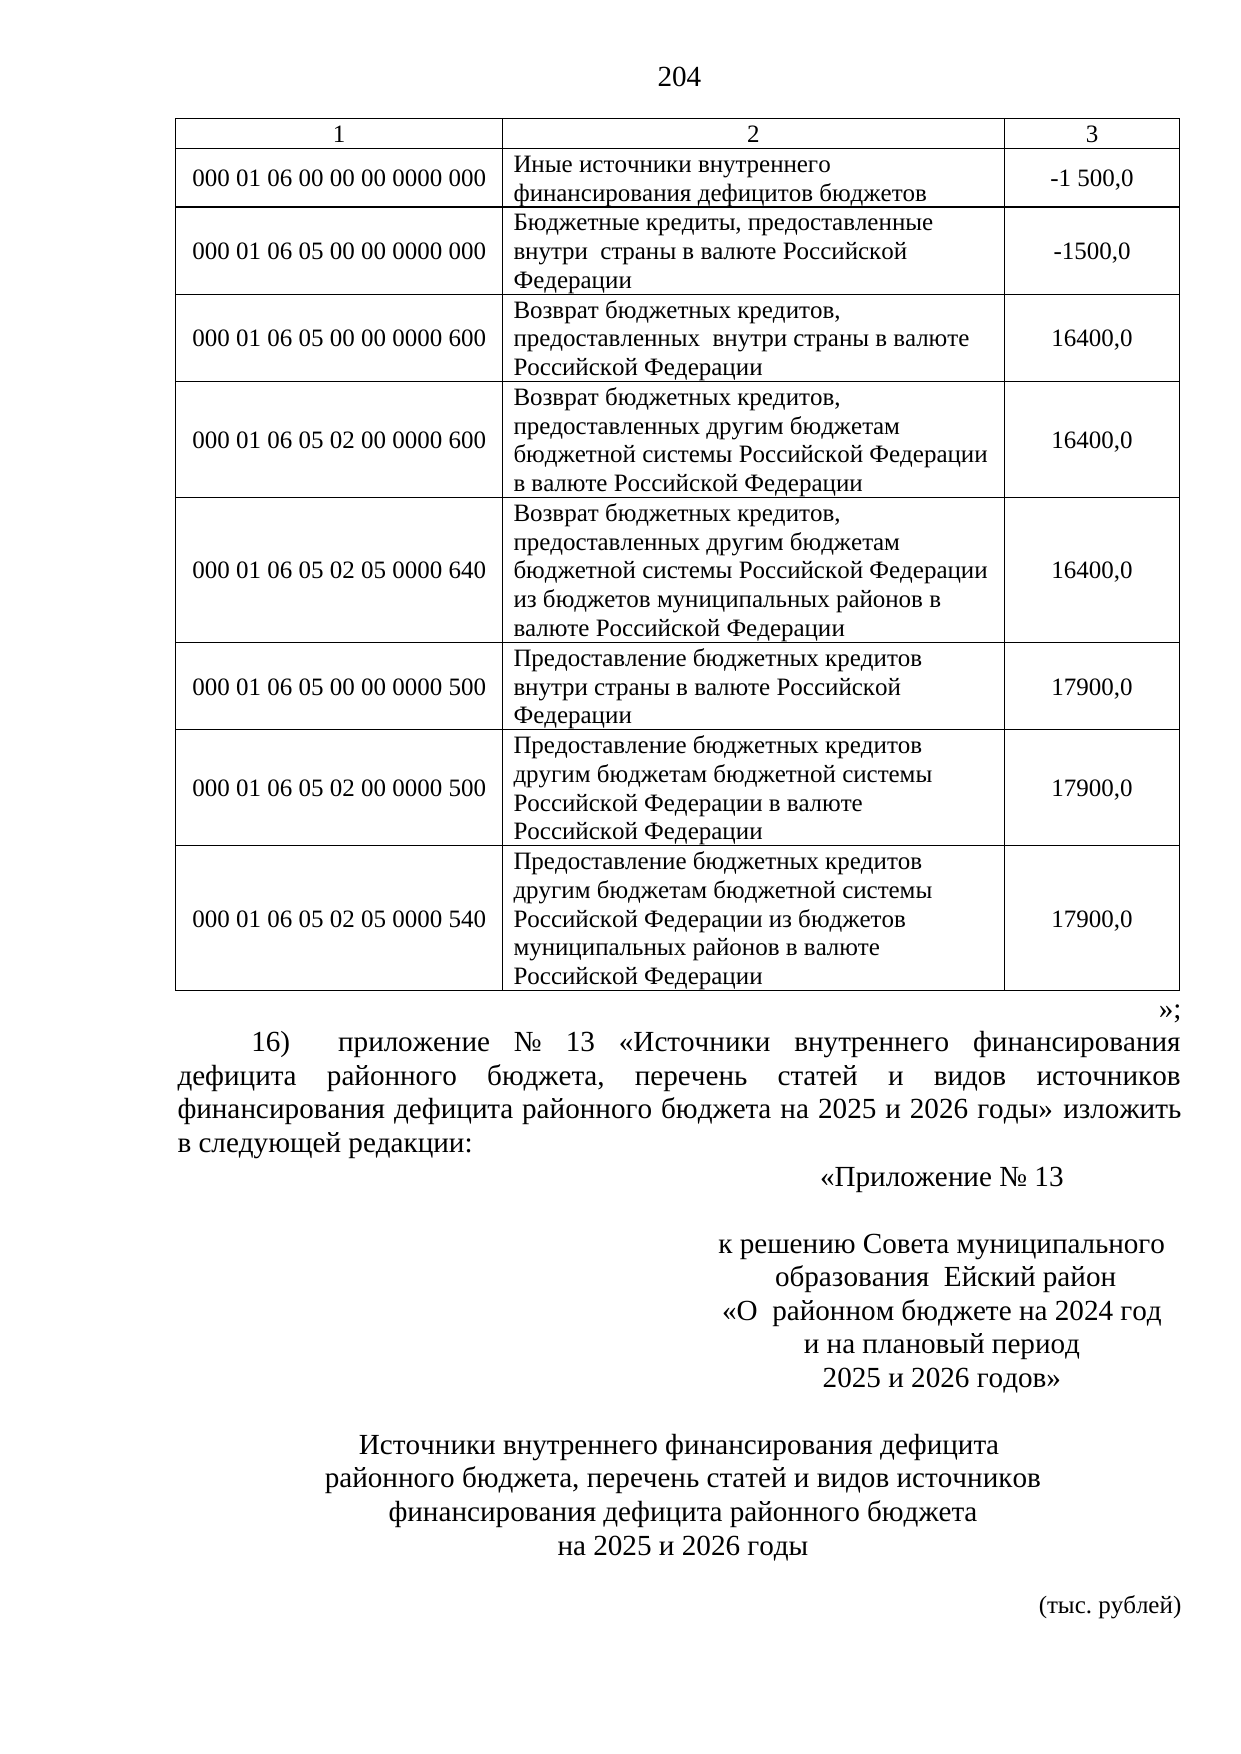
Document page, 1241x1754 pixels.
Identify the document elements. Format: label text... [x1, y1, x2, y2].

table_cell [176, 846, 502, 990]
text Источники внутреннего финансирования дефицита [177, 1427, 1181, 1461]
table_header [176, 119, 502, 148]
text «О районном бюджете на 2024 год [702, 1293, 1181, 1326]
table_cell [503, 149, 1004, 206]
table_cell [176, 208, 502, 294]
text к решению Совета муниципального образования Ейский район [702, 1226, 1181, 1293]
text «Приложение № 13 [702, 1159, 1181, 1226]
text 16) приложение № 13 «Источники внутреннего финансирования дефицита районного бюджета, перечень статей и видов источников финансирования дефицита районного бюджета на 2025 и 2026 годы» изложить в следующей редакции: [177, 1024, 1181, 1159]
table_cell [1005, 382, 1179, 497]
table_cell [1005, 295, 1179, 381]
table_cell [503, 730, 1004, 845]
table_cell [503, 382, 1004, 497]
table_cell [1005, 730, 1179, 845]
text на 2025 и 2026 годы [177, 1528, 1181, 1561]
text и на плановый период [702, 1326, 1181, 1360]
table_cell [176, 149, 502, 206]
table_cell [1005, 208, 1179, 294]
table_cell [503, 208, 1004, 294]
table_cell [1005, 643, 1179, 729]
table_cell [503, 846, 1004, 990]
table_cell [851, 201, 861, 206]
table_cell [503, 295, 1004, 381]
text финансирования дефицита районного бюджета [177, 1494, 1181, 1528]
text »; [177, 991, 1181, 1024]
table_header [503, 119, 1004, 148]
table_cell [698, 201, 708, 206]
text (тыс. рублей) [177, 1590, 1181, 1619]
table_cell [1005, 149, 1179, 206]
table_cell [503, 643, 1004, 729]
text районного бюджета, перечень статей и видов источников [177, 1461, 1181, 1494]
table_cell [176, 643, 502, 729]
text 2025 и 2026 годов» [702, 1360, 1181, 1393]
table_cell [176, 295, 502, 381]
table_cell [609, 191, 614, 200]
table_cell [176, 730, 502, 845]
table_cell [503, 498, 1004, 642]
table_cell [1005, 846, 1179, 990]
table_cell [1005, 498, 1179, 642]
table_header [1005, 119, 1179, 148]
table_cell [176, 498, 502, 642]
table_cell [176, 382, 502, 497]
